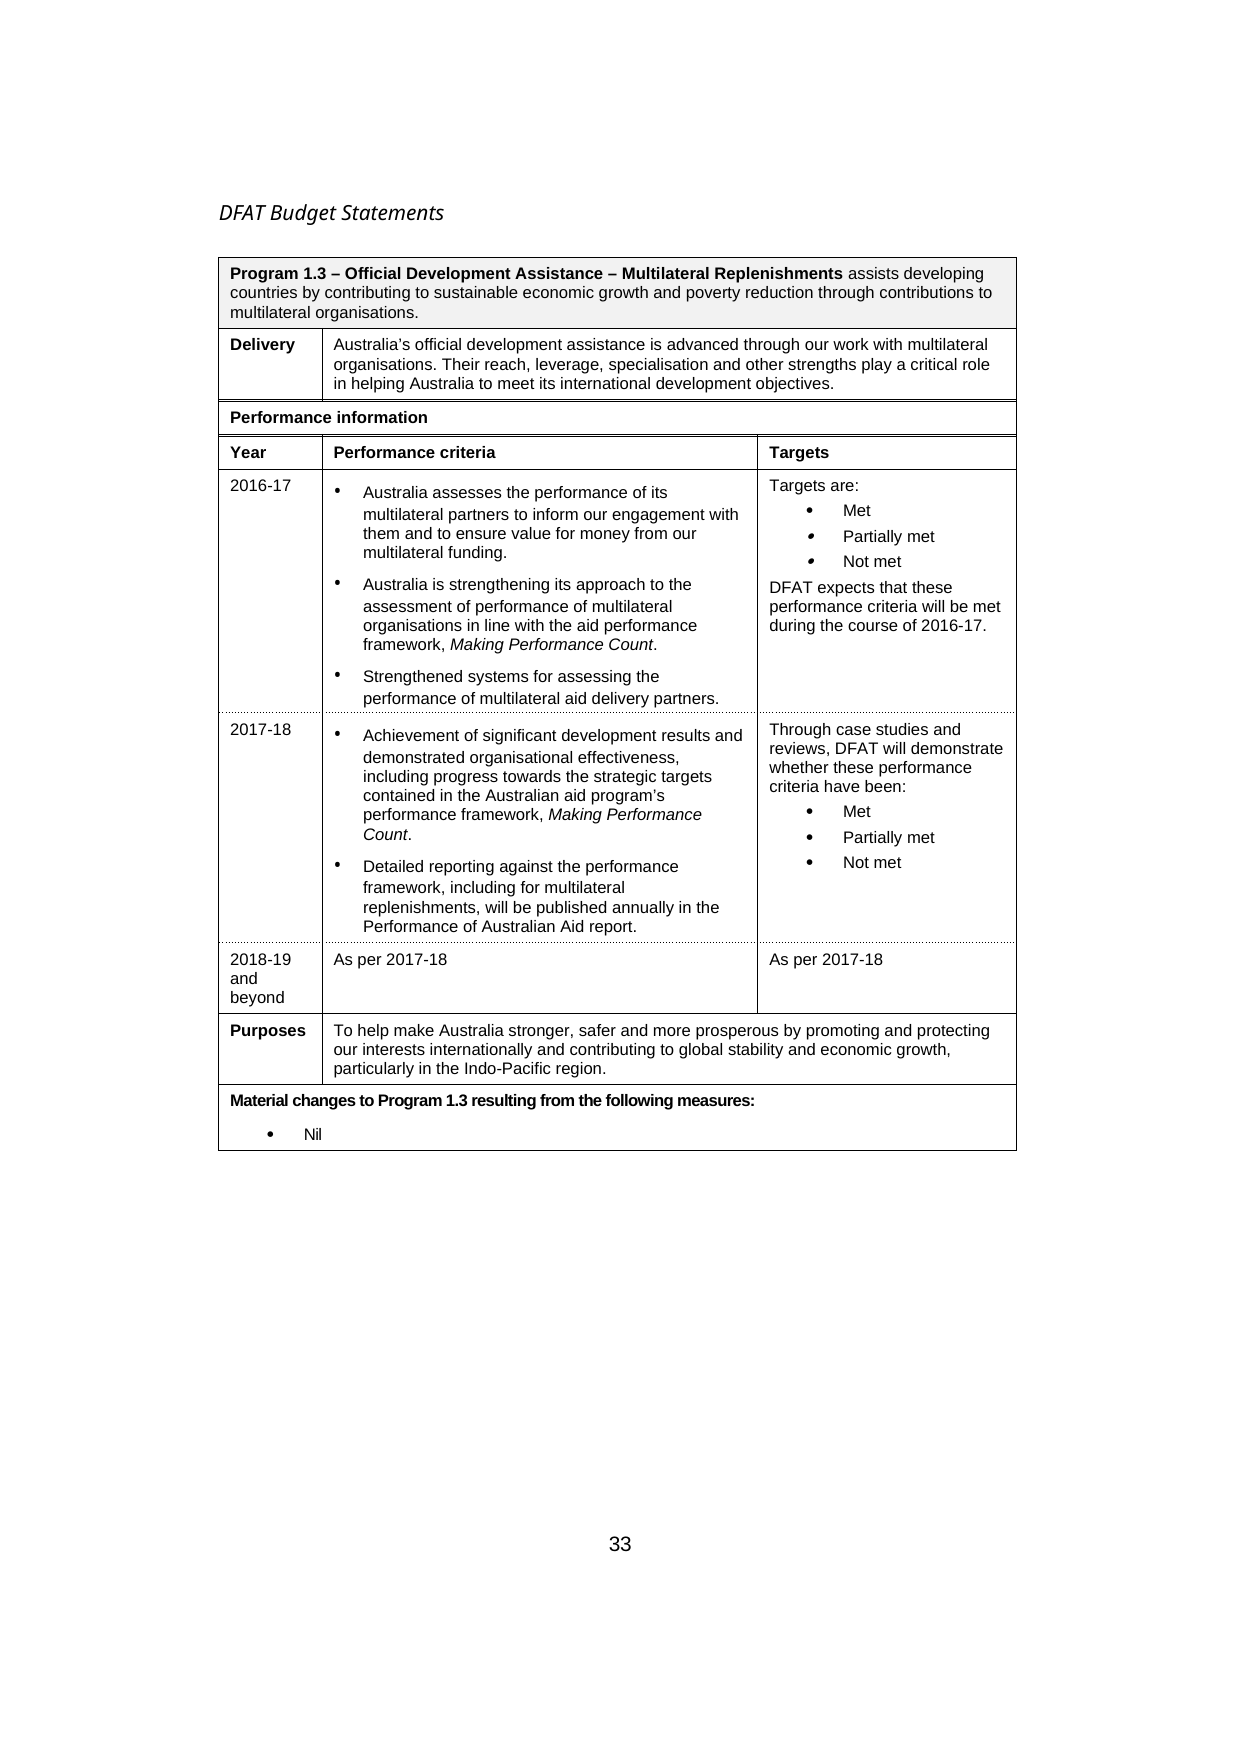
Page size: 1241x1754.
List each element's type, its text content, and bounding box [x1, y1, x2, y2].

table_cell Achievement of significant development results and demonstrated organisational effectiveness, including progress towards the strategic targets contained in the Australian aid program’s performance framework, Making Performance Count. Detailed reporting against the performance framework, including for multilateral replenishments, will be published annually in the Performance of Australian Aid report. [323, 712, 757, 942]
table_cell To help make Australia stronger, safer and more prosperous by promoting and protecting our interests internationally and contributing to global stability and economic growth, particularly in the Indo-Pacific region. [323, 1014, 1016, 1084]
table_cell 2016-17 [219, 470, 322, 712]
table_cell Purposes [219, 1014, 322, 1084]
table_cell Australia’s official development assistance is advanced through our work with multilateral organisations. Their reach, leverage, specialisation and other strengths play a critical role in helping Australia to meet its international development objectives. [323, 329, 1016, 399]
table_cell Targets [758, 437, 1016, 468]
table_cell Year [219, 437, 322, 468]
table_header Program 1.3 – Official Development Assistance – Multilateral Replenishments assists developing countries by contributing to sustainable economic growth and poverty reduction through contributions to multilateral organisations. [219, 258, 1016, 328]
table_cell Performance criteria [323, 437, 757, 468]
table_cell Material changes to Program 1.3 resulting from the following measures: Nil [219, 1085, 1016, 1150]
table_cell As per 2017-18 [758, 942, 1016, 1013]
table_cell Australia assesses the performance of its multilateral partners to inform our engagement with them and to ensure value for money from our multilateral funding. Australia is strengthening its approach to the assessment of performance of multilateral organisations in line with the aid performance framework, Making Performance Count. Strengthened systems for assessing the performance of multilateral aid delivery partners. [323, 470, 757, 712]
table_cell Performance information [219, 402, 1016, 434]
table_cell Targets are: Met Partially met Not met DFAT expects that these performance criteria will be met during the course of 2016-17. [758, 470, 1016, 712]
table_cell Delivery [219, 329, 322, 399]
table_cell Through case studies and reviews, DFAT will demonstrate whether these performance criteria have been: Met Partially met Not met [758, 712, 1016, 942]
table_cell 2018-19 and beyond [219, 942, 322, 1013]
table_cell 2017-18 [219, 712, 322, 942]
table_cell As per 2017-18 [323, 942, 757, 1013]
